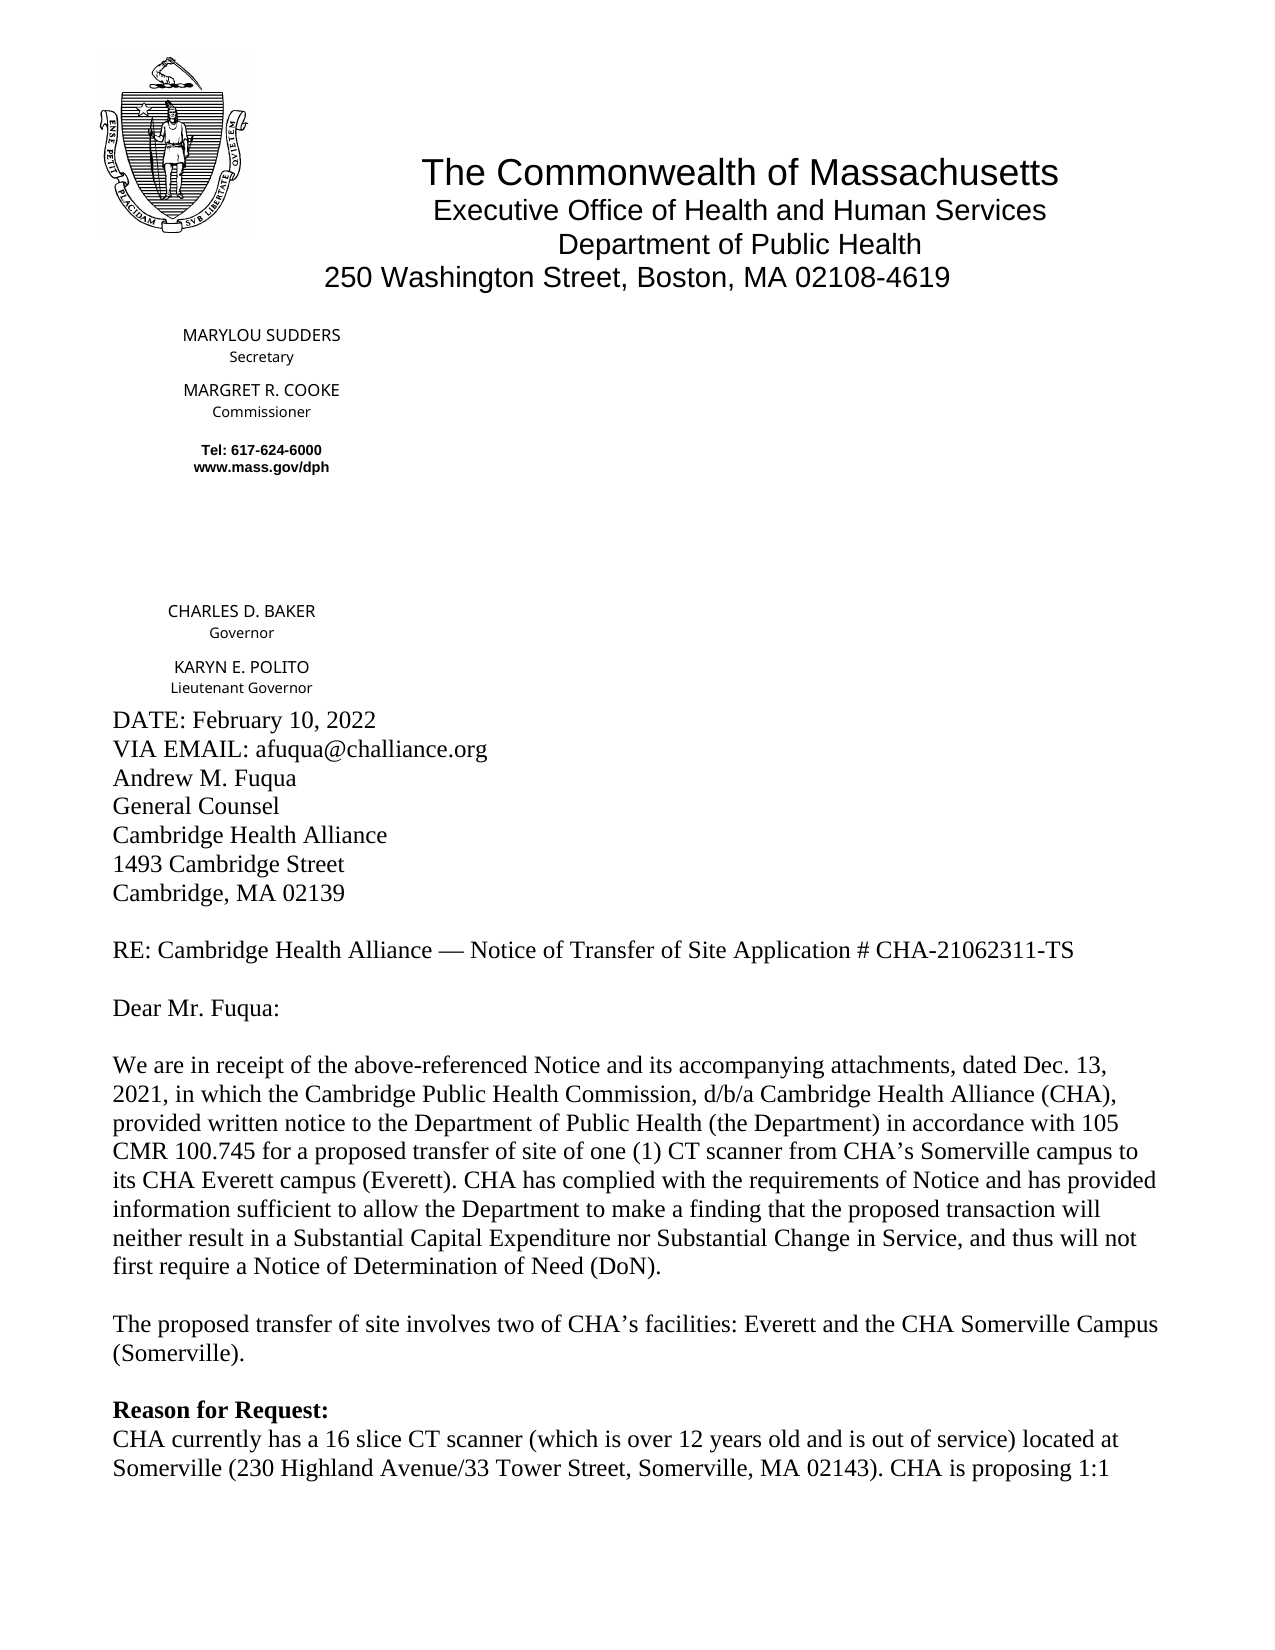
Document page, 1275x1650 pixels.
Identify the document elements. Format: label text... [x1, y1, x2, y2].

text RE: Cambridge Health Alliance — Notice of Transfer of Site Application # CHA-21062311-TS [112, 935, 1162, 964]
text Department of Public Health [112, 227, 1162, 260]
picture [97, 51, 256, 240]
text DATE: February 10, 2022 [112, 705, 1162, 734]
text Executive Office of Health and Human Services [256, 193, 1162, 227]
text Reason for Request: [112, 1395, 1162, 1424]
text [112, 1424, 1162, 1481]
text Cambridge, MA 02139 [112, 878, 1162, 906]
text Andrew M. Fuqua [112, 763, 1162, 791]
text The Commonwealth of Massachusetts [256, 150, 1162, 193]
text VIA EMAIL: afuqua@challiance.org [112, 734, 1162, 763]
text We are in receipt of the above-referenced Notice and its accompanying attachments, dated Dec. 13, 2021, in which the Cambridge Public Health Commission, d/b/a Cambridge Health Alliance (CHA), provided written notice to the Department of Public Health (the Department) in accordance with 105 CMR 100.745 for a proposed transfer of site of one (1) CT scanner from CHA’s Somerville campus to its CHA Everett campus (Everett). CHA has complied with the requirements of Notice and has provided information sufficient to allow the Department to make a finding that the proposed transaction will neither result in a Substantial Capital Expenditure nor Substantial Change in Service, and thus will not first require a Notice of Determination of Need (DoN). [112, 1050, 1162, 1280]
text The proposed transfer of site involves two of CHA’s facilities: Everett and the CHA Somerville Campus (Somerville). [112, 1309, 1162, 1366]
text 1493 Cambridge Street [112, 849, 1162, 878]
text Cambridge Health Alliance [112, 820, 1162, 849]
text 250 Washington Street, Boston, MA 02108-4619 [112, 260, 1162, 294]
text General Counsel [112, 791, 1162, 820]
text Dear Mr. Fuqua: [112, 993, 1162, 1021]
